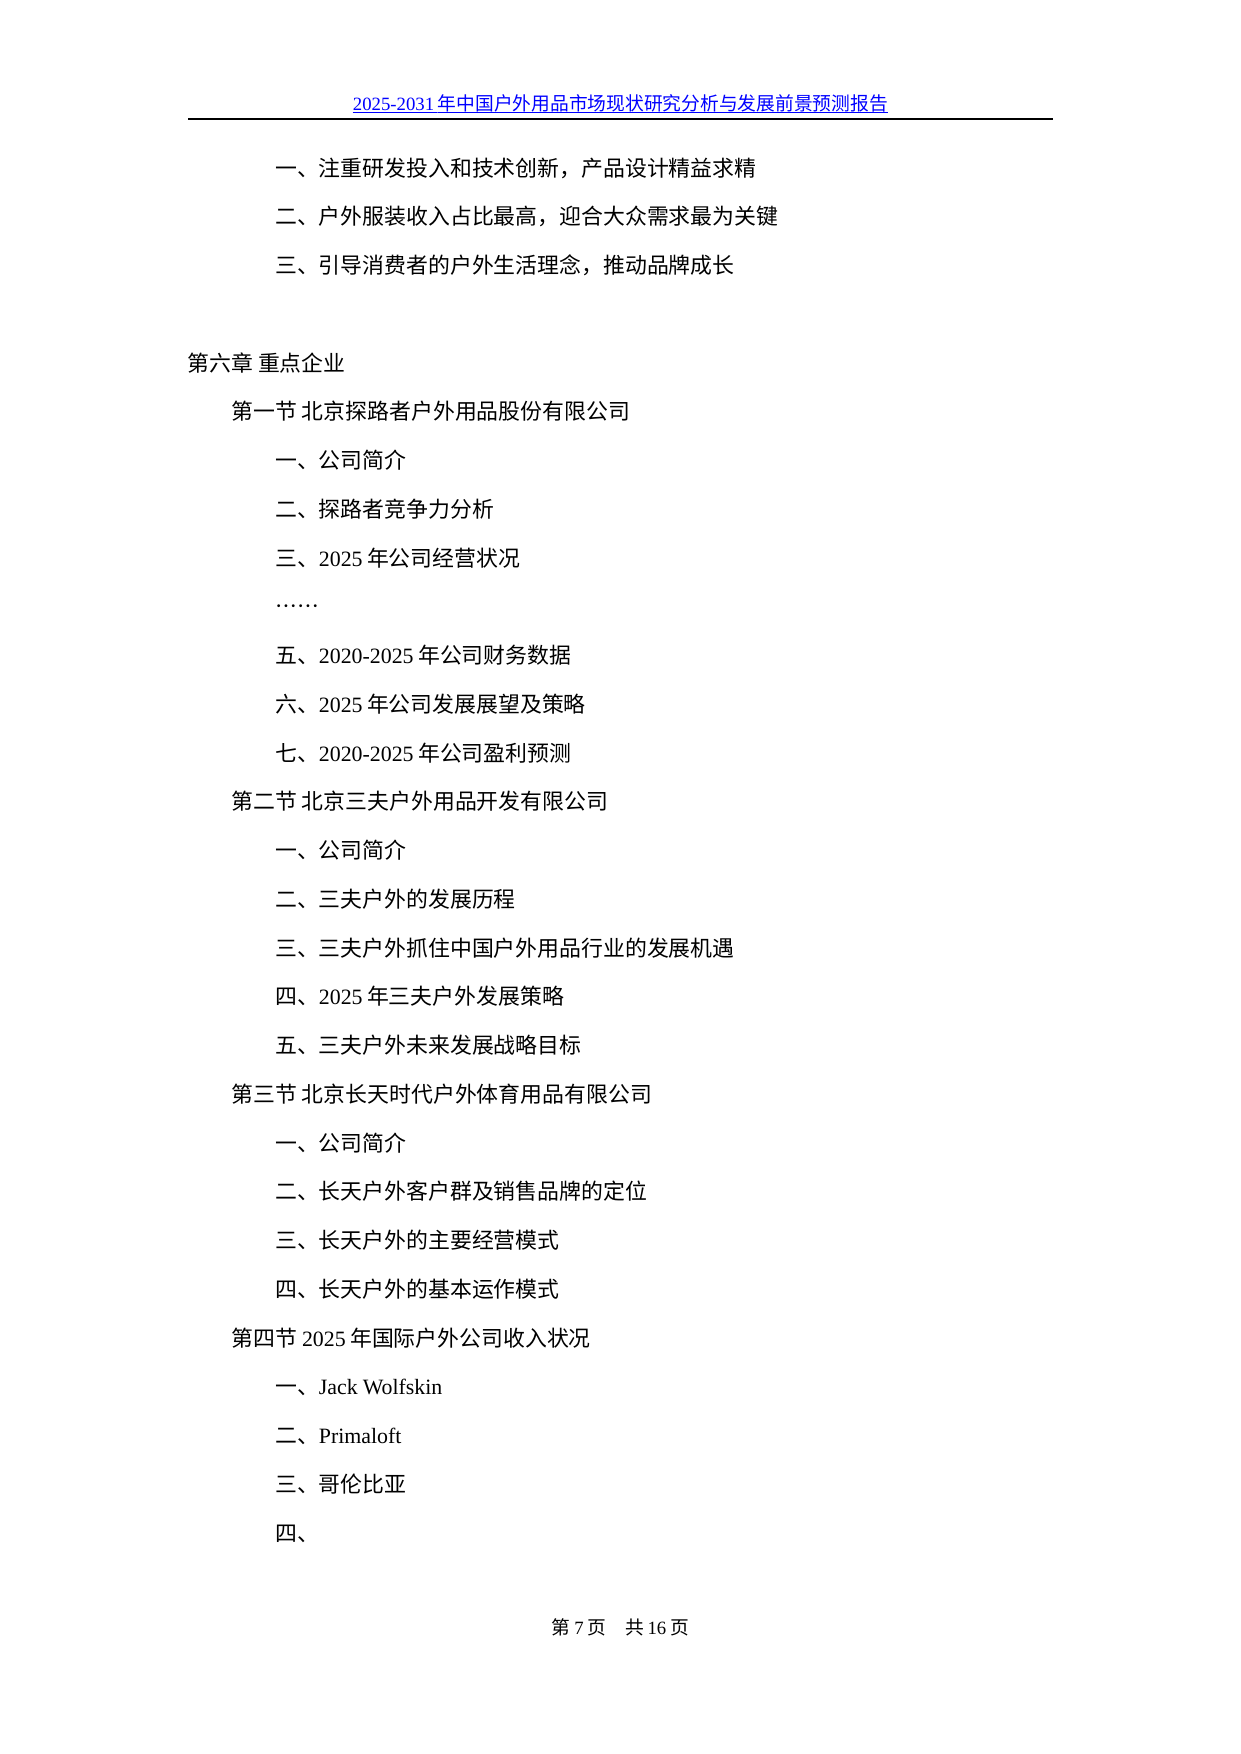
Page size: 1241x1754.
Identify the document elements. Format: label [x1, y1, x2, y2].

text [187, 150, 1053, 1548]
